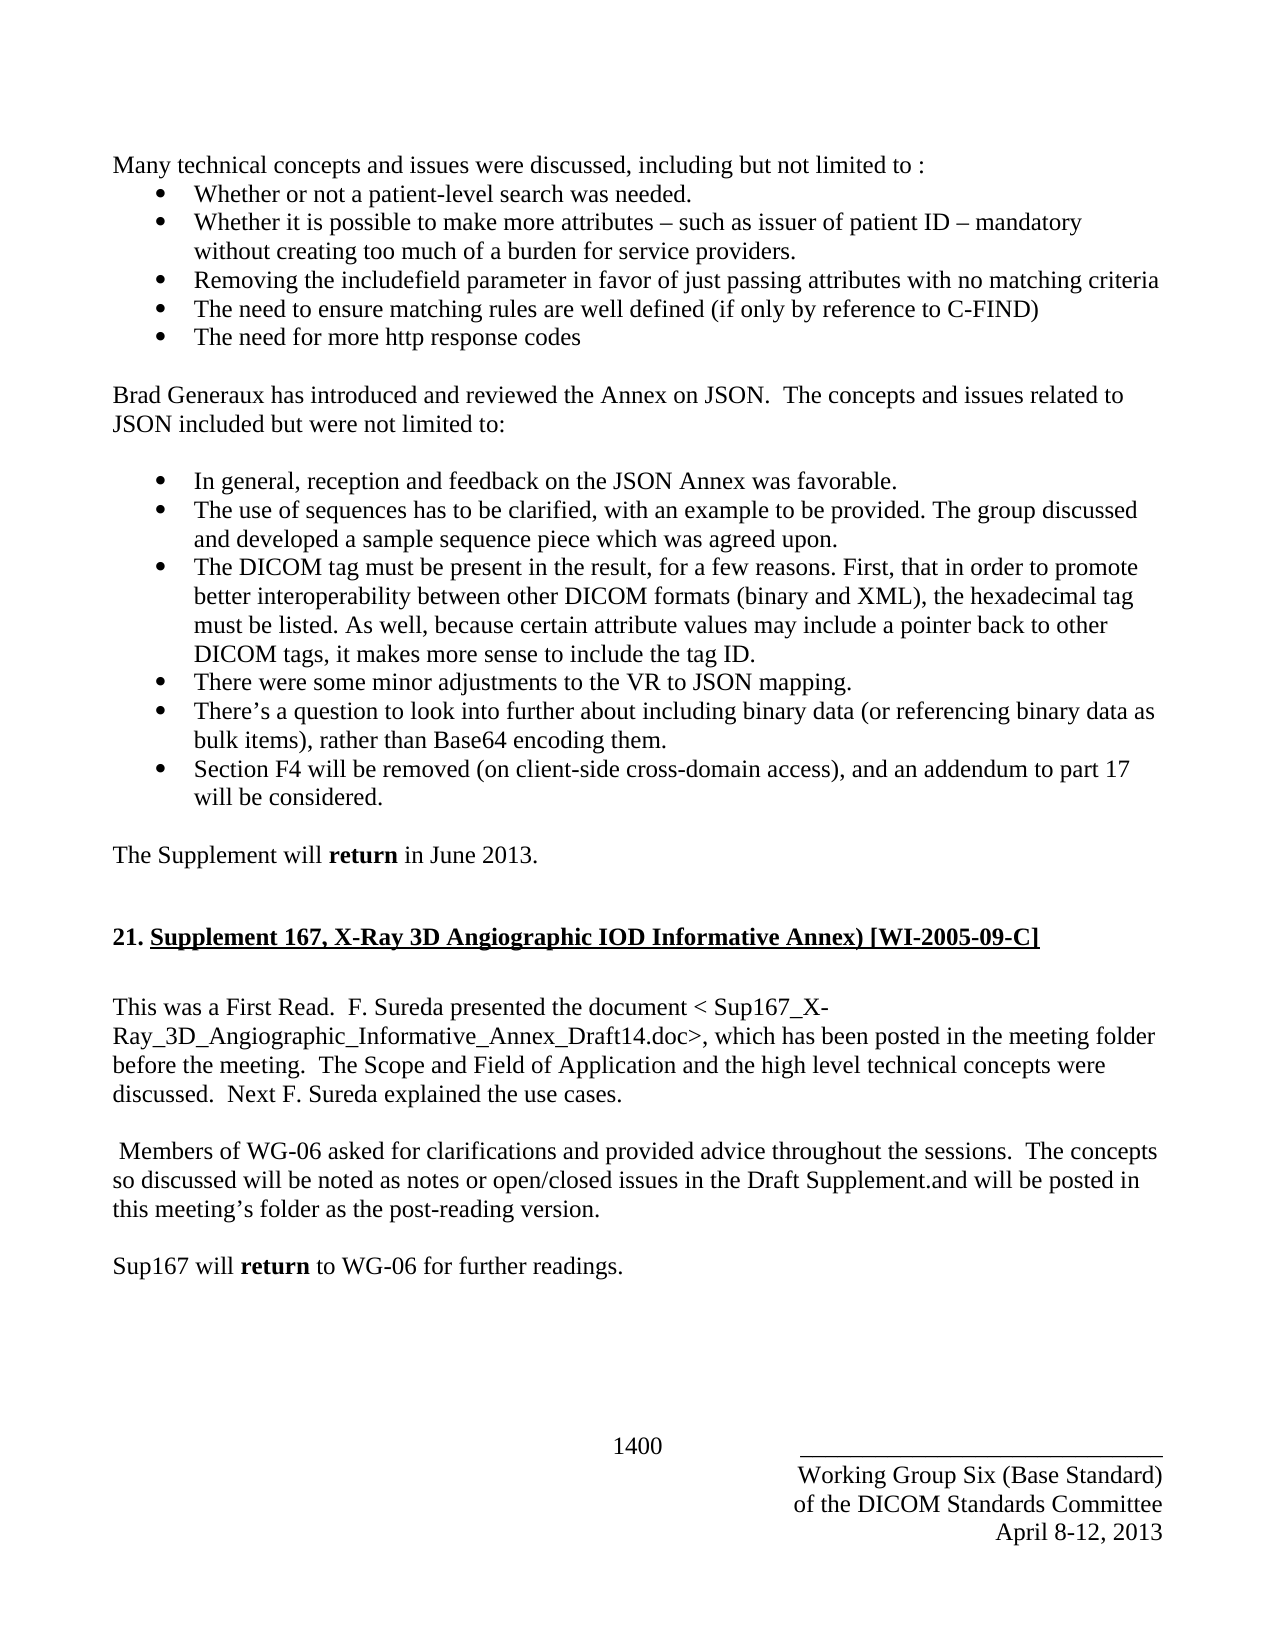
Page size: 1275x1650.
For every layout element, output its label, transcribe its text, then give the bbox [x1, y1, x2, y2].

list Removing the includefield parameter in favor of just passing attributes with no matching criteria [156, 265, 1162, 294]
text Many technical concepts and issues were discussed, including but not limited to : [112, 150, 1162, 179]
list Whether it is possible to make more attributes – such as issuer of patient ID – mandatory without creating too much of a burden for service providers. [156, 207, 1162, 265]
list The need for more http response codes [156, 322, 1162, 351]
text Members of WG-06 asked for clarifications and provided advice throughout the sessions. The concepts so discussed will be noted as notes or open/closed issues in the Draft Supplement.and will be posted in this meeting’s folder as the post-reading version. [112, 1136, 1162, 1222]
list Section F4 will be removed (on client-side cross-domain access), and an addendum to part 17 will be considered. [156, 754, 1162, 811]
list In general, reception and feedback on the JSON Annex was favorable. [156, 466, 1162, 495]
list There were some minor adjustments to the VR to JSON mapping. [156, 667, 1162, 696]
list The DICOM tag must be present in the result, for a few reasons. First, that in order to promote better interoperability between other DICOM formats (binary and XML), the hexadecimal tag must be listed. As well, because certain attribute values may include a pointer back to other DICOM tags, it makes more sense to include the tag ID. [156, 552, 1162, 667]
list The use of sequences has to be clarified, with an example to be provided. The group discussed and developed a sample sequence piece which was agreed upon. [156, 495, 1162, 552]
list There’s a question to look into further about including binary data (or referencing binary data as bulk items), rather than Base64 encoding them. [156, 696, 1162, 754]
subtitle Supplement 167, X-Ray 3D Angiographic IOD Informative Annex) [WI-2005-09-C] [112, 922, 1162, 951]
list Whether or not a patient-level search was needed. [156, 179, 1162, 207]
text The Supplement will return in June 2013. [112, 840, 1162, 869]
text Sup167 will return to WG-06 for further readings. [112, 1251, 1162, 1280]
text Brad Generaux has introduced and reviewed the Annex on JSON. The concepts and issues related to JSON included but were not limited to: [112, 380, 1162, 466]
text This was a First Read. F. Sureda presented the document < Sup167_X-Ray_3D_Angiographic_Informative_Annex_Draft14.doc>, which has been posted in the meeting folder before the meeting. The Scope and Field of Application and the high level technical concepts were discussed. Next F. Sureda explained the use cases. [112, 992, 1162, 1107]
list The need to ensure matching rules are well defined (if only by reference to C-FIND) [156, 294, 1162, 322]
